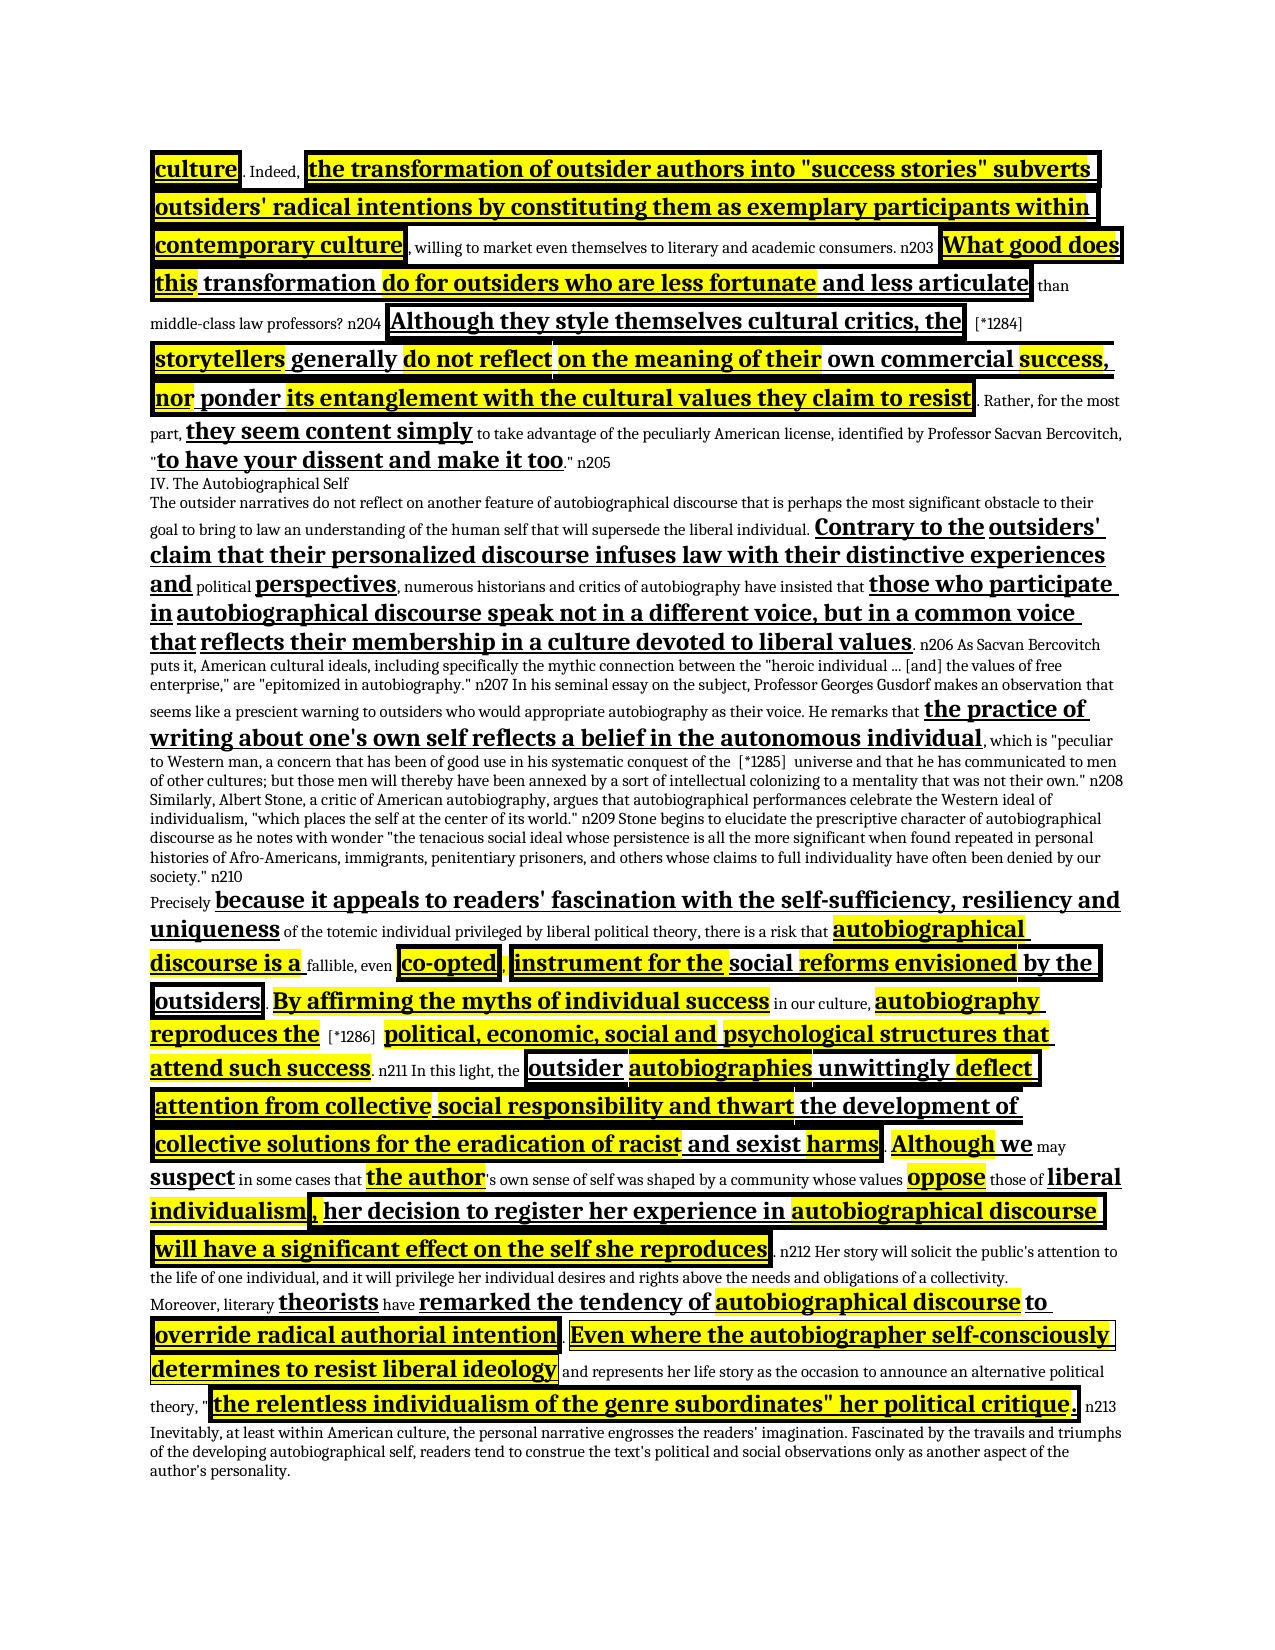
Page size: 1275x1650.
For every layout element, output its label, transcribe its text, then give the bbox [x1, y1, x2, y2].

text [150, 264, 1125, 474]
text Precisely because it appeals to readers' fascination with the self-sufficiency, resiliency and uniqueness of the totemic individual privileged by liberal political theory, there is a risk that autobiographical discourse is a fallible, even co-opted, instrument for the social reforms envisioned by the outsiders. By affirming the myths of individual success in our culture, autobiography reproduces the [*1286] political, economic, social and psychological structures that attend such success. n211 In this light, the outsider autobiographies unwittingly deflect attention from collective social responsibility and thwart the development of collective solutions for the eradication of racist and sexist harms. Although we may suspect in some cases that the author's own sense of self was shaped by a community whose values oppose those of liberal individualism, her decision to register her experience in autobiographical discourse will have a significant effect on the self she reproduces. n212 Her story will solicit the public's attention to the life of one individual, and it will privilege her individual desires and rights above the needs and obligations of a collectivity. [150, 886, 1125, 1287]
text IV. The Autobiographical Self [150, 474, 1125, 493]
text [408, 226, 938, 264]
text Moreover, literary theorists have remarked the tendency of autobiographical discourse to override radical authorial intention. Even where the autobiographer self-consciously determines to resist liberal ideology and represents her life story as the occasion to announce an alternative political theory, "the relentless individualism of the genre subordinates" her political critique. n213 Inevitably, at least within American culture, the personal narrative engrosses the readers' imagination. Fascinated by the travails and triumphs of the developing autobiographical self, readers tend to construe the text's political and social observations only as another aspect of the author's personality. [150, 1287, 1125, 1481]
text The outsider narratives do not reflect on another feature of autobiographical discourse that is perhaps the most significant obstacle to their goal to bring to law an understanding of the human self that will supersede the liberal individual. Contrary to the outsiders' claim that their personalized discourse infuses law with their distinctive experiences and political perspectives, numerous historians and critics of autobiography have insisted that those who participate in autobiographical discourse speak not in a different voice, but in a common voice that reflects their membership in a culture devoted to liberal values. n206 As Sacvan Bercovitch puts it, American cultural ideals, including specifically the mythic connection between the "heroic individual ... [and] the values of free enterprise," are "epitomized in autobiography." n207 In his seminal essay on the subject, Professor Georges Gusdorf makes an observation that seems like a prescient warning to outsiders who would appropriate autobiography as their voice. He remarks that the practice of writing about one's own self reflects a belief in the autonomous individual, which is "peculiar to Western man, a concern that has been of good use in his systematic conquest of the [*1285] universe and that he has communicated to men of other cultures; but those men will thereby have been annexed by a sort of intellectual colonizing to a mentality that was not their own." n208 Similarly, Albert Stone, a critic of American autobiography, argues that autobiographical performances celebrate the Western ideal of individualism, "which places the self at the center of its world." n209 Stone begins to elucidate the prescriptive character of autobiographical discourse as he notes with wonder "the tenacious social ideal whose persistence is all the more significant when found repeated in personal histories of Afro-Americans, immigrants, penitentiary prisoners, and others whose claims to full individuality have often been denied by our society." n210 [150, 493, 1125, 886]
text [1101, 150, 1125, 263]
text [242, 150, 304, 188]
